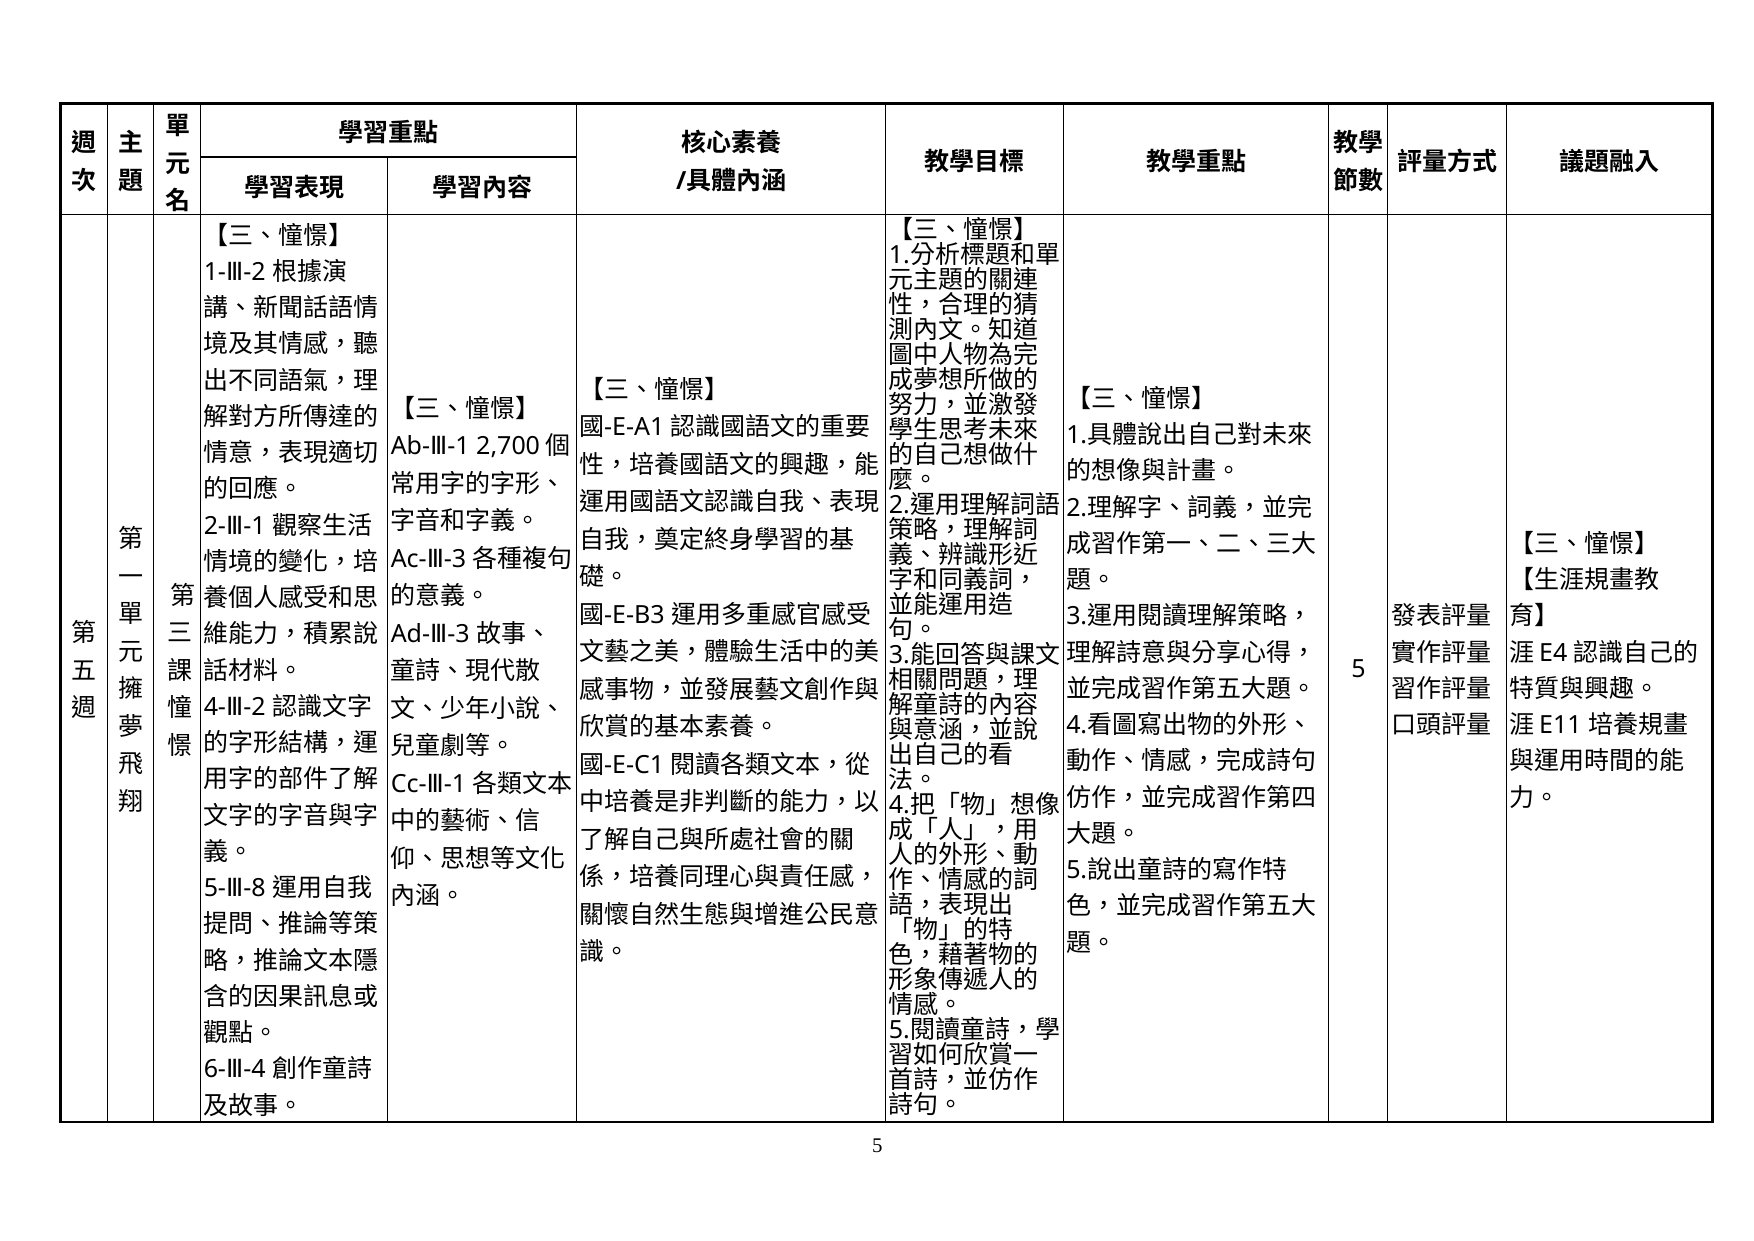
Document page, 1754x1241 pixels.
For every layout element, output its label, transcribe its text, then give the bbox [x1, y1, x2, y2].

table_cell 第三課憧憬 [154, 215, 200, 1121]
table_header 教學目標 [886, 105, 1063, 214]
table_header 教學節數 [1329, 105, 1387, 214]
table_header 議題融入 [1507, 105, 1711, 214]
table_cell 【三、憧憬】 Ab-Ⅲ-1 2,700個常用字的字形、字音和字義。 Ac-Ⅲ-3 各種複句的意義。 Ad-Ⅲ-3 故事、童詩、現代散文、少年小說、兒童劇等。 Cc-Ⅲ-1 各類文本中的藝術、信仰、思想等文化內涵。 [388, 215, 576, 1121]
table_header 主 題 [108, 105, 153, 214]
table_cell 【三、憧憬】 1.具體說出自己對未來的想像與計畫。 2.理解字、詞義，並完成習作第一、二、三大題。 3.運用閱讀理解策略，理解詩意與分享心得，並完成習作第五大題。 4.看圖寫出物的外形、動作、情感，完成詩句仿作，並完成習作第四大題。 5.說出童詩的寫作特色，並完成習作第五大題。 [1064, 215, 1328, 1121]
table_header 單元名稱 [154, 105, 200, 214]
table_header 教學重點 [1064, 105, 1328, 214]
table_cell 【三、憧憬】 1-Ⅲ-2 根據演講、新聞話語情境及其情感，聽出不同語氣，理解對方所傳達的情意，表現適切的回應。 2-Ⅲ-1 觀察生活情境的變化，培養個人感受和思維能力，積累說話材料。 4-Ⅲ-2 認識文字的字形結構，運用字的部件了解文字的字音與字義。 5-Ⅲ-8 運用自我提問、推論等策略，推論文本隱含的因果訊息或觀點。 6-Ⅲ-4 創作童詩及故事。 [201, 215, 387, 1121]
table_header 核心素養 /具體內涵 [577, 105, 885, 214]
table_cell 學習內容 [388, 158, 576, 214]
table_header 週次 [62, 105, 107, 214]
table_cell 5 [1329, 215, 1387, 1121]
table_cell 第一單元擁夢飛翔 [108, 215, 153, 1121]
table_cell 發表評量 實作評量 習作評量 口頭評量 [1388, 215, 1506, 1121]
table_cell 【三、憧憬】 1.分析標題和單元主題的關連性，合理的猜測內文。知道圖中人物為完成夢想所做的努力，並激發學生思考未來的自己想做什麼。 2.運用理解詞語策略，理解詞義、辨識形近字和同義詞，並能運用造句。 3.能回答與課文相關問題，理解童詩的內容與意涵，並說出自己的看法。 4.把「物」想像成「人」，用人的外形、動作、情感的詞語，表現出「物」的特色，藉著物的形象傳遞人的情感。 5.閱讀童詩，學習如何欣賞一首詩，並仿作詩句。 [886, 215, 1063, 1121]
table_cell 【三、憧憬】 【生涯規畫教育】 涯E4 認識自己的特質與興趣。 涯E11 培養規畫與運用時間的能力。 [1507, 215, 1711, 1121]
table_cell 第五週 [62, 215, 107, 1121]
table_header 評量方式 [1388, 105, 1506, 214]
table_cell 【三、憧憬】 國-E-A1 認識國語文的重要性，培養國語文的興趣，能運用國語文認識自我、表現自我，奠定終身學習的基礎。 國-E-B3 運用多重感官感受文藝之美，體驗生活中的美感事物，並發展藝文創作與欣賞的基本素養。 國-E-C1 閱讀各類文本，從中培養是非判斷的能力，以了解自己與所處社會的關係，培養同理心與責任感，關懷自然生態與增進公民意識。 [577, 215, 885, 1121]
table_header 學習重點 [201, 105, 576, 156]
table_cell 學習表現 [201, 158, 387, 214]
